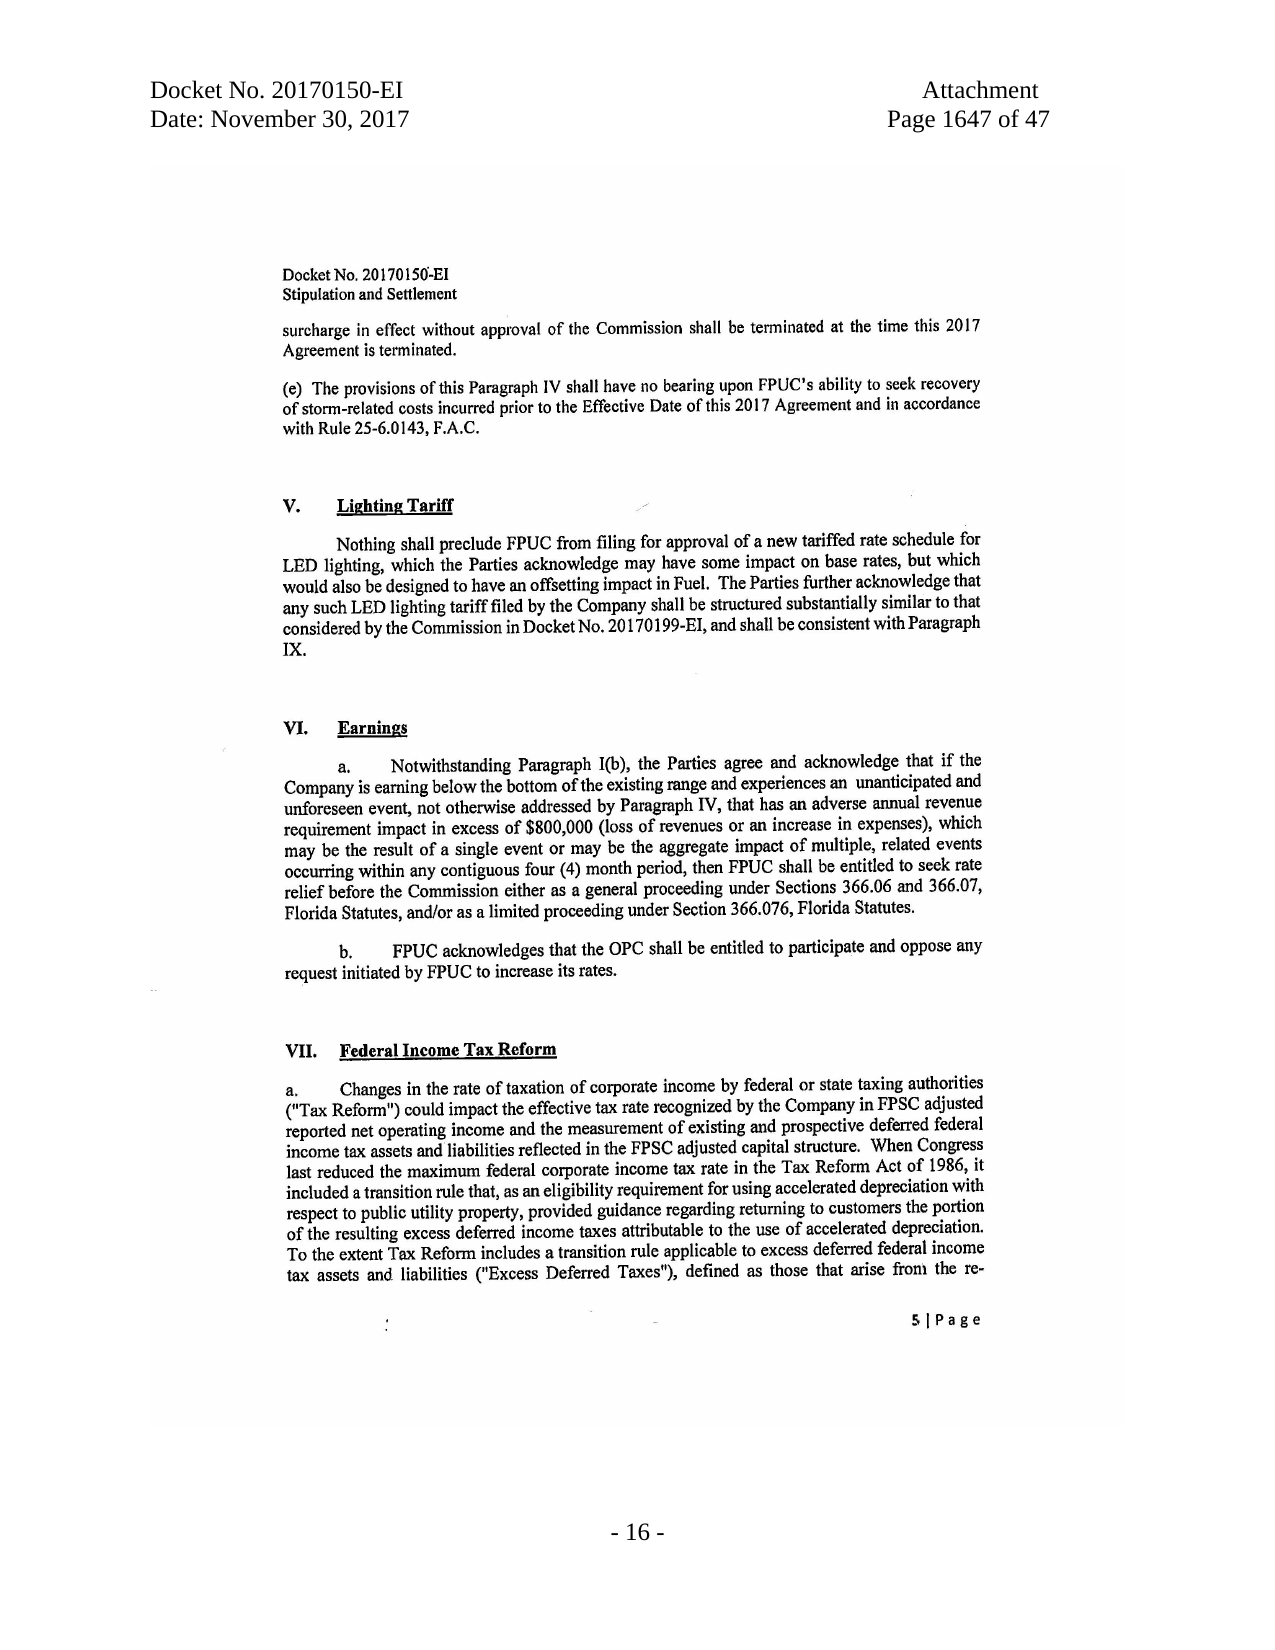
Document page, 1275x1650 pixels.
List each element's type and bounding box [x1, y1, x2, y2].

picture [150, 165, 1125, 1427]
